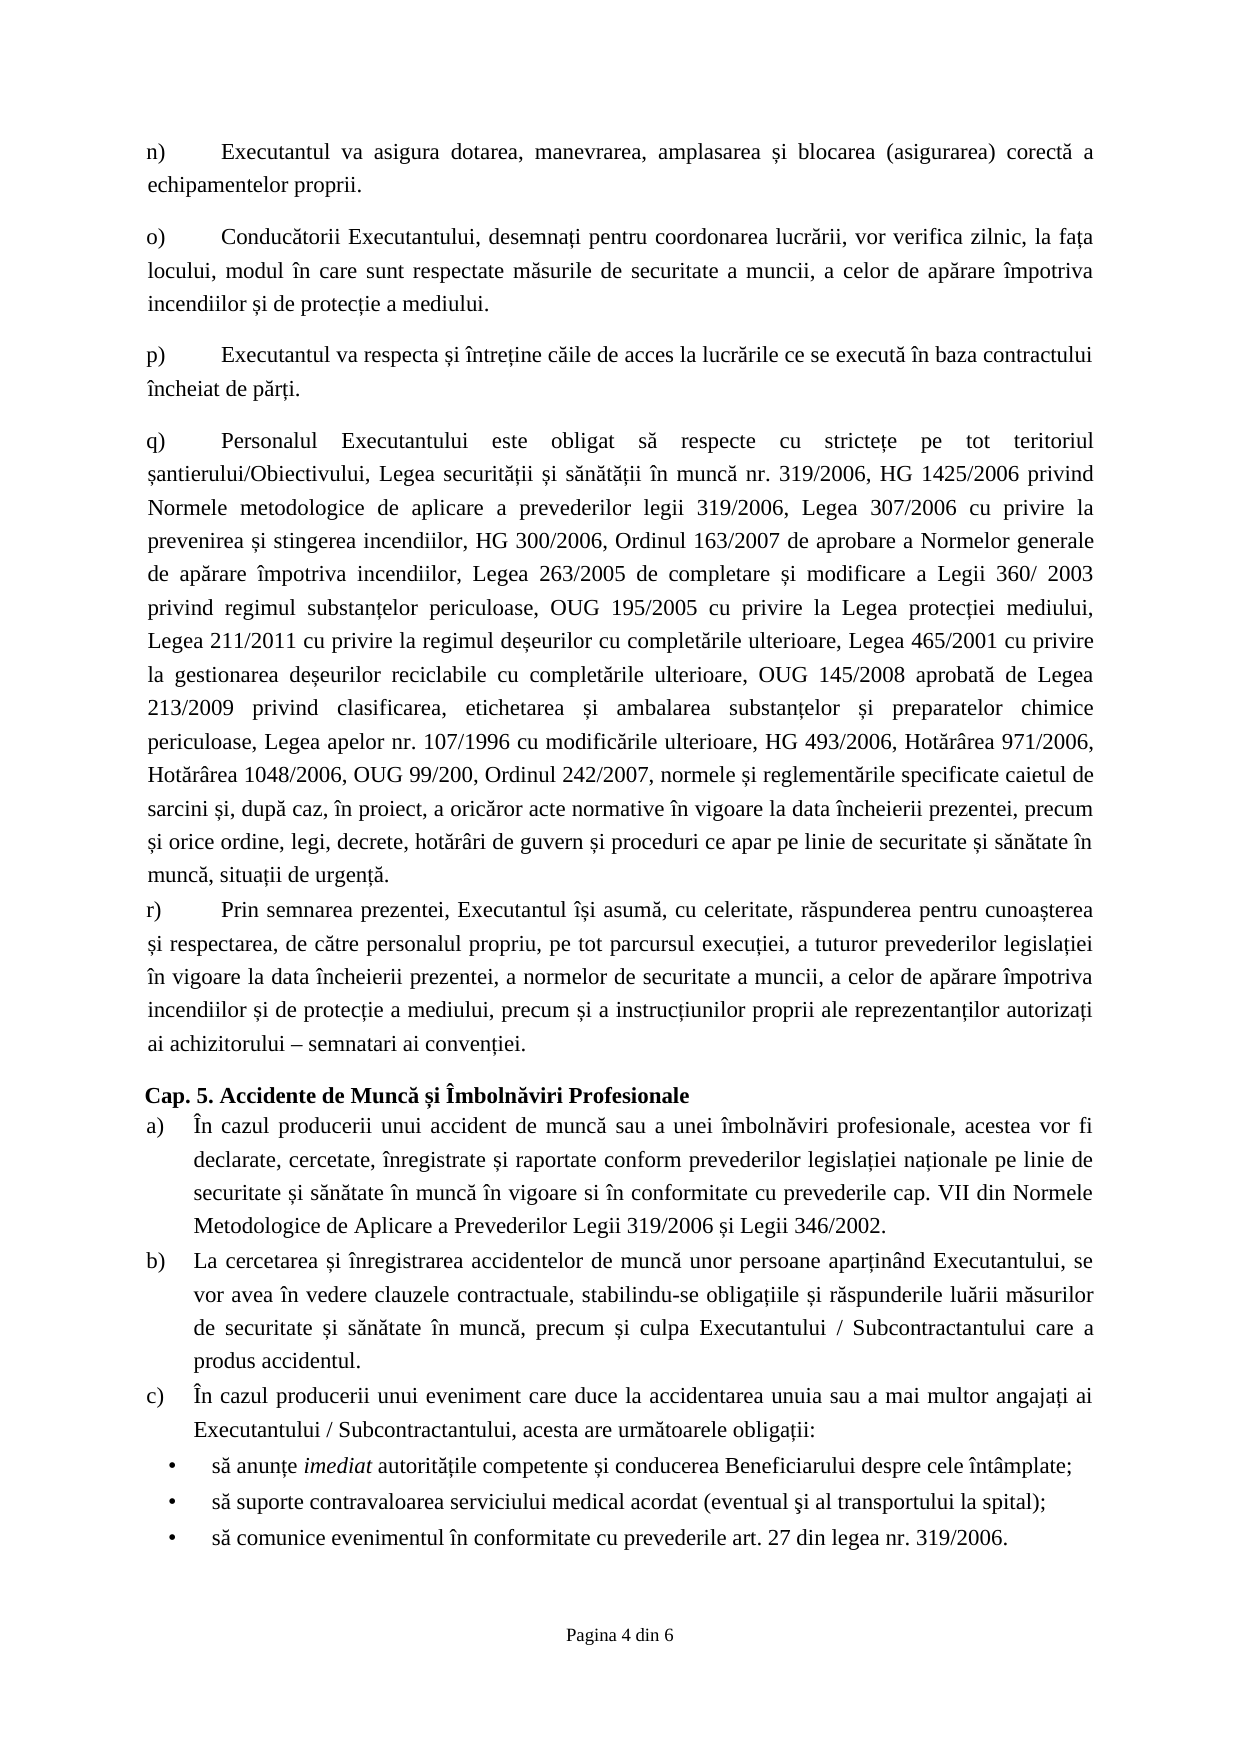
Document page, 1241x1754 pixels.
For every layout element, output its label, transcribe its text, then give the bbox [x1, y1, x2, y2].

list să anunțe imediat autoritățile competente și conducerea Beneficiarului despre cele întâmplate; [168, 1451, 1088, 1478]
subtitle Cap. 5. Accidente de Muncă și Îmbolnăviri Profesionale [144, 1082, 1099, 1108]
list să suporte contravaloarea serviciului medical acordat (eventual şi al transportului la spital); [168, 1487, 1088, 1514]
list Personalul Executantului este obligat să respecte cu strictețe pe tot teritoriul șantierului/Obiectivului, Legea securității și sănătății în muncă nr. 319/2006, HG 1425/2006 privind Normele metodologice de aplicare a prevederilor legii 319/2006, Legea 307/2006 cu privire la prevenirea și stingerea incendiilor, HG 300/2006, Ordinul 163/2007 de aprobare a Normelor generale de apărare împotriva incendiilor, Legea 263/2005 de completare și modificare a Legii 360/ 2003 privind regimul substanțelor periculoase, OUG 195/2005 cu privire la Legea protecției mediului, Legea 211/2011 cu privire la regimul deșeurilor cu completările ulterioare, Legea 465/2001 cu privire la gestionarea deșeurilor reciclabile cu completările ulterioare, OUG 145/2008 aprobată de Legea 213/2009 privind clasificarea, etichetarea și ambalarea substanțelor și preparatelor chimice periculoase, Legea apelor nr. 107/1996 cu modificările ulterioare, HG 493/2006, Hotărârea 971/2006, Hotărârea 1048/2006, OUG 99/200, Ordinul 242/2007, normele și reglementările specificate caietul de sarcini și, după caz, în proiect, a oricăror acte normative în vigoare la data încheierii prezentei, precum și orice ordine, legi, decrete, hotărâri de guvern și proceduri ce apar pe linie de securitate și sănătate în muncă, situații de urgență. [146, 427, 1095, 888]
list Conducătorii Executantului, desemnați pentru coordonarea lucrării, vor verifica zilnic, la fața locului, modul în care sunt respectate măsurile de securitate a muncii, a celor de apărare împotriva incendiilor și de protecție a mediului. [146, 223, 1095, 317]
list Executantul va respecta și întreține căile de acces la lucrările ce se execută în baza contractului încheiat de părți. [146, 341, 1095, 401]
list În cazul producerii unui eveniment care duce la accidentarea unuia sau a mai multor angajați ai Executantului / Subcontractantului, acesta are următoarele obligații: [146, 1382, 1095, 1442]
list La cercetarea și înregistrarea accidentelor de muncă unor persoane aparținând Executantului, se vor avea în vedere clauzele contractuale, stabilindu-se obligațiile și răspunderile luării măsurilor de securitate și sănătate în muncă, precum și culpa Executantului / Subcontractantului care a produs accidentul. [146, 1247, 1095, 1374]
list Executantul va asigura dotarea, manevrarea, amplasarea și blocarea (asigurarea) corectă a echipamentelor proprii. [146, 138, 1095, 198]
list În cazul producerii unui accident de muncă sau a unei îmbolnăviri profesionale, acestea vor fi declarate, cercetate, înregistrate și raportate conform prevederilor legislației naționale pe linie de securitate și sănătate în muncă în vigoare si în conformitate cu prevederile cap. VII din Normele Metodologice de Aplicare a Prevederilor Legii 319/2006 și Legii 346/2002. [146, 1112, 1095, 1239]
list Prin semnarea prezentei, Executantul își asumă, cu celeritate, răspunderea pentru cunoașterea și respectarea, de către personalul propriu, pe tot parcursul execuției, a tuturor prevederilor legislației în vigoare la data încheierii prezentei, a normelor de securitate a muncii, a celor de apărare împotriva incendiilor și de protecție a mediului, precum și a instrucțiunilor proprii ale reprezentanților autorizați ai achizitorului – semnatari ai convenției. [146, 896, 1095, 1056]
list să comunice evenimentul în conformitate cu prevederile art. 27 din legea nr. 319/2006. [168, 1523, 1088, 1551]
